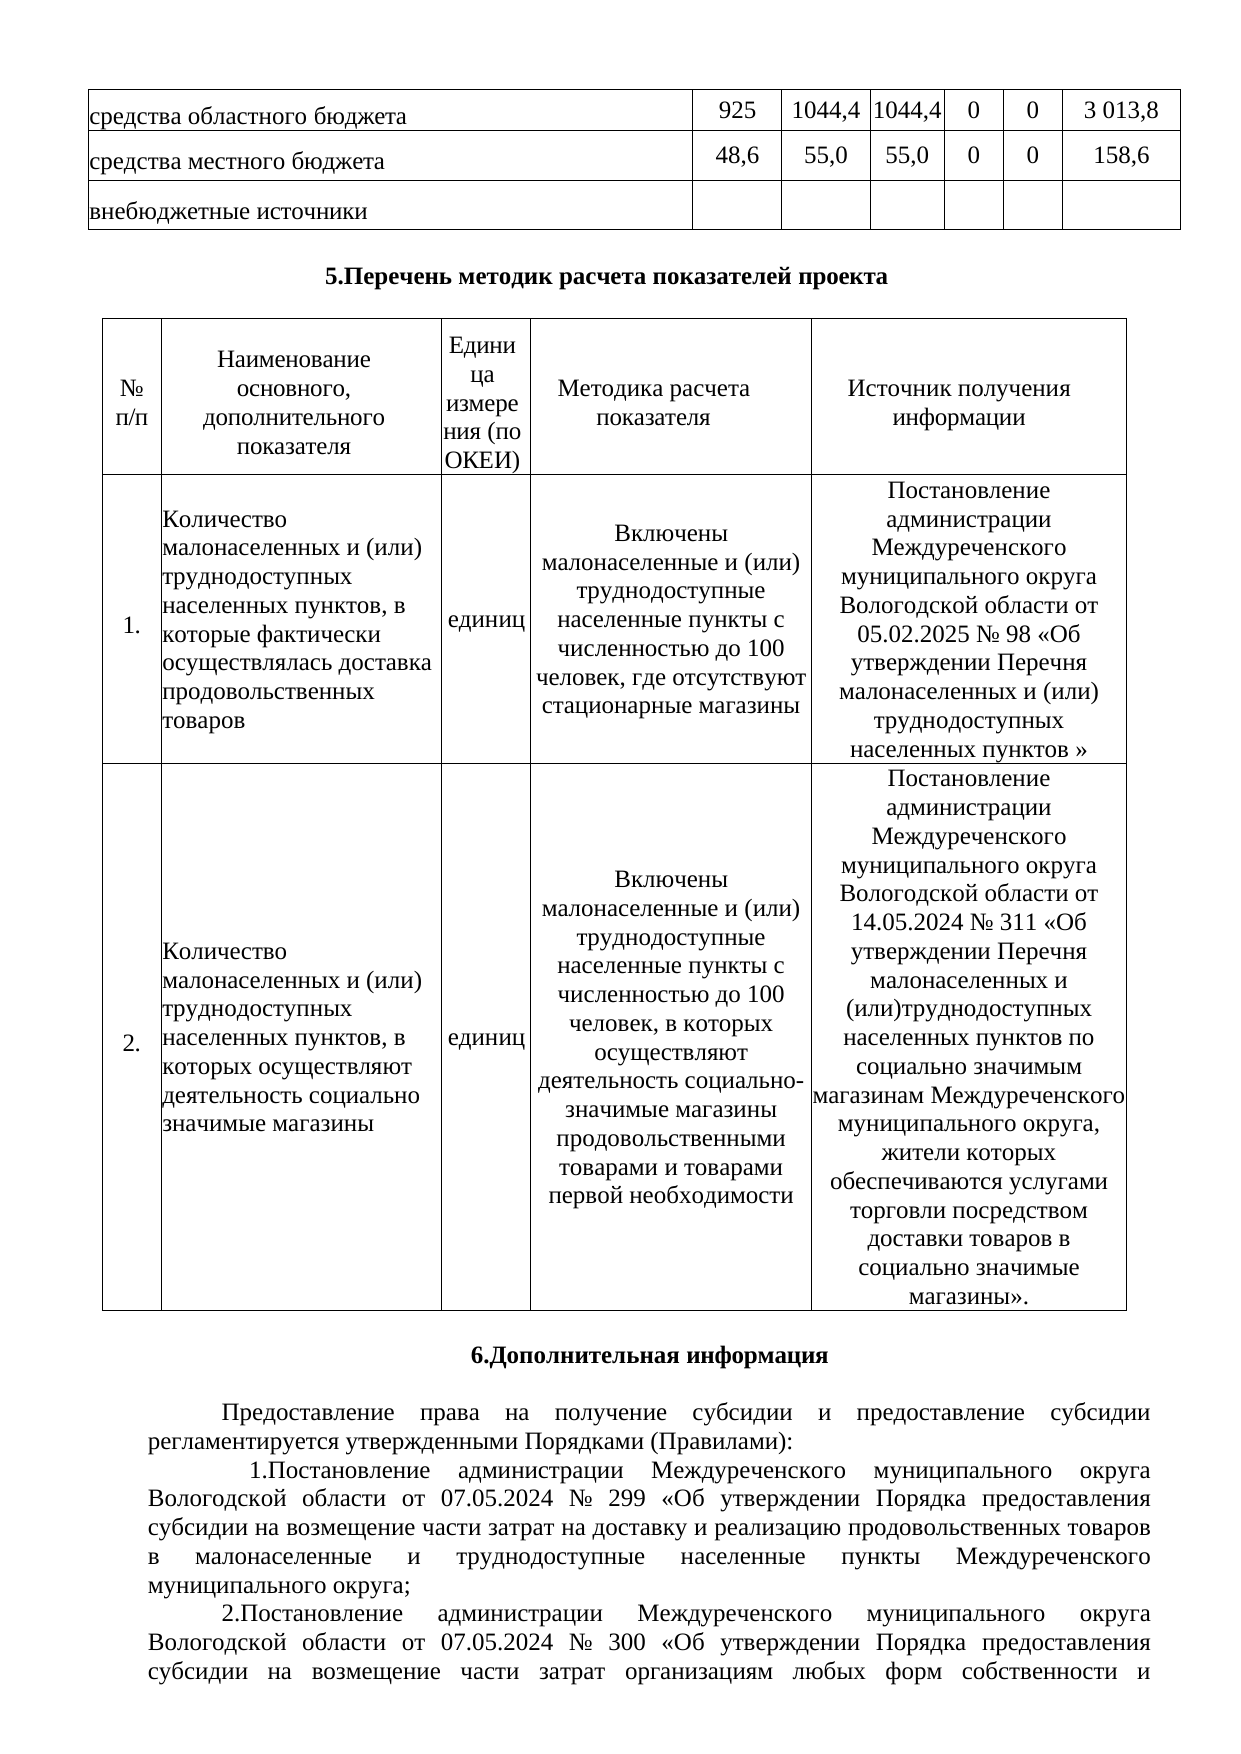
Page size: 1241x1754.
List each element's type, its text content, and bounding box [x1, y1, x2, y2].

table_cell [871, 181, 944, 229]
table_cell 0 [945, 90, 1003, 129]
table_cell 55,0 [782, 131, 870, 179]
table_header Источник получения информации [812, 319, 1126, 474]
table_cell единиц [442, 475, 530, 762]
table_cell Количество малонаселенных и (или) труднодоступных населенных пунктов, в которых осуществляют деятельность социально значимые магазины [162, 764, 441, 1310]
table_cell 1044,4 [871, 90, 944, 129]
table_cell 2. [103, 764, 161, 1310]
table_cell 0 [1004, 131, 1062, 179]
table_cell средства областного бюджета [89, 90, 692, 129]
text Предоставление права на получение субсидии и предоставление субсидии регламентируется утвержденными Порядками (Правилами): [148, 1397, 1152, 1455]
table_cell единиц [442, 764, 530, 1310]
table_cell [1004, 181, 1062, 229]
table_cell [1063, 181, 1180, 229]
table_header Наименование основного, дополнительного показателя [162, 319, 441, 474]
table_cell Включены малонаселенные и (или) труднодоступные населенные пункты с численностью до 100 человек, в которых осуществляют деятельность социально-значимые магазины продовольственными товарами и товарами первой необходимости [531, 764, 811, 1310]
table_header № п/п [103, 319, 161, 474]
text 1.Постановление администрации Междуреченского муниципального округа Вологодской области от 07.05.2024 № 299 «Об утверждении Порядка предоставления субсидии на возмещение части затрат на доставку и реализацию продовольственных товаров в малонаселенные и труднодоступные населенные пункты Междуреченского муниципального округа; [148, 1455, 1152, 1598]
table_cell [782, 181, 870, 229]
table_cell внебюджетные источники [89, 181, 692, 229]
table_cell [945, 181, 1003, 229]
text 5.Перечень методик расчета показателей проекта [325, 261, 1152, 289]
table_cell Включены малонаселенные и (или) труднодоступные населенные пункты с численностью до 100 человек, где отсутствуют стационарные магазины [531, 475, 811, 762]
table_cell 55,0 [871, 131, 944, 179]
table_cell средства местного бюджета [89, 131, 692, 179]
table_cell 1044,4 [782, 90, 870, 129]
table_cell 1. [103, 475, 161, 762]
table_cell Количество малонаселенных и (или) труднодоступных населенных пунктов, в которые фактически осуществлялась доставка продовольственных товаров [162, 475, 441, 762]
table_header Единица измерения (по ОКЕИ) [442, 319, 530, 474]
table_cell Постановление администрации Междуреченского муниципального округа Вологодской области от 05.02.2025 № 98 «Об утверждении Перечня малонаселенных и (или) труднодоступных населенных пунктов » [812, 475, 1126, 762]
table_cell 158,6 [1063, 131, 1180, 179]
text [148, 1598, 1152, 1685]
table_cell 48,6 [693, 131, 781, 179]
table_cell 0 [945, 131, 1003, 179]
table_cell 3 013,8 [1063, 90, 1180, 129]
table_cell 0 [1004, 90, 1062, 129]
table_header Методика расчета показателя [531, 319, 811, 474]
table_cell 925 [693, 90, 781, 129]
text 6.Дополнительная информация [148, 1340, 1152, 1368]
table_cell Постановление администрации Междуреченского муниципального округа Вологодской области от 14.05.2024 № 311 «Об утверждении Перечня малонаселенных и (или)труднодоступных населенных пунктов по социально значимым магазинам Междуреченского муниципального округа, жители которых обеспечиваются услугами торговли посредством доставки товаров в социально значимые магазины». [812, 764, 1126, 1310]
table_cell [693, 181, 781, 229]
